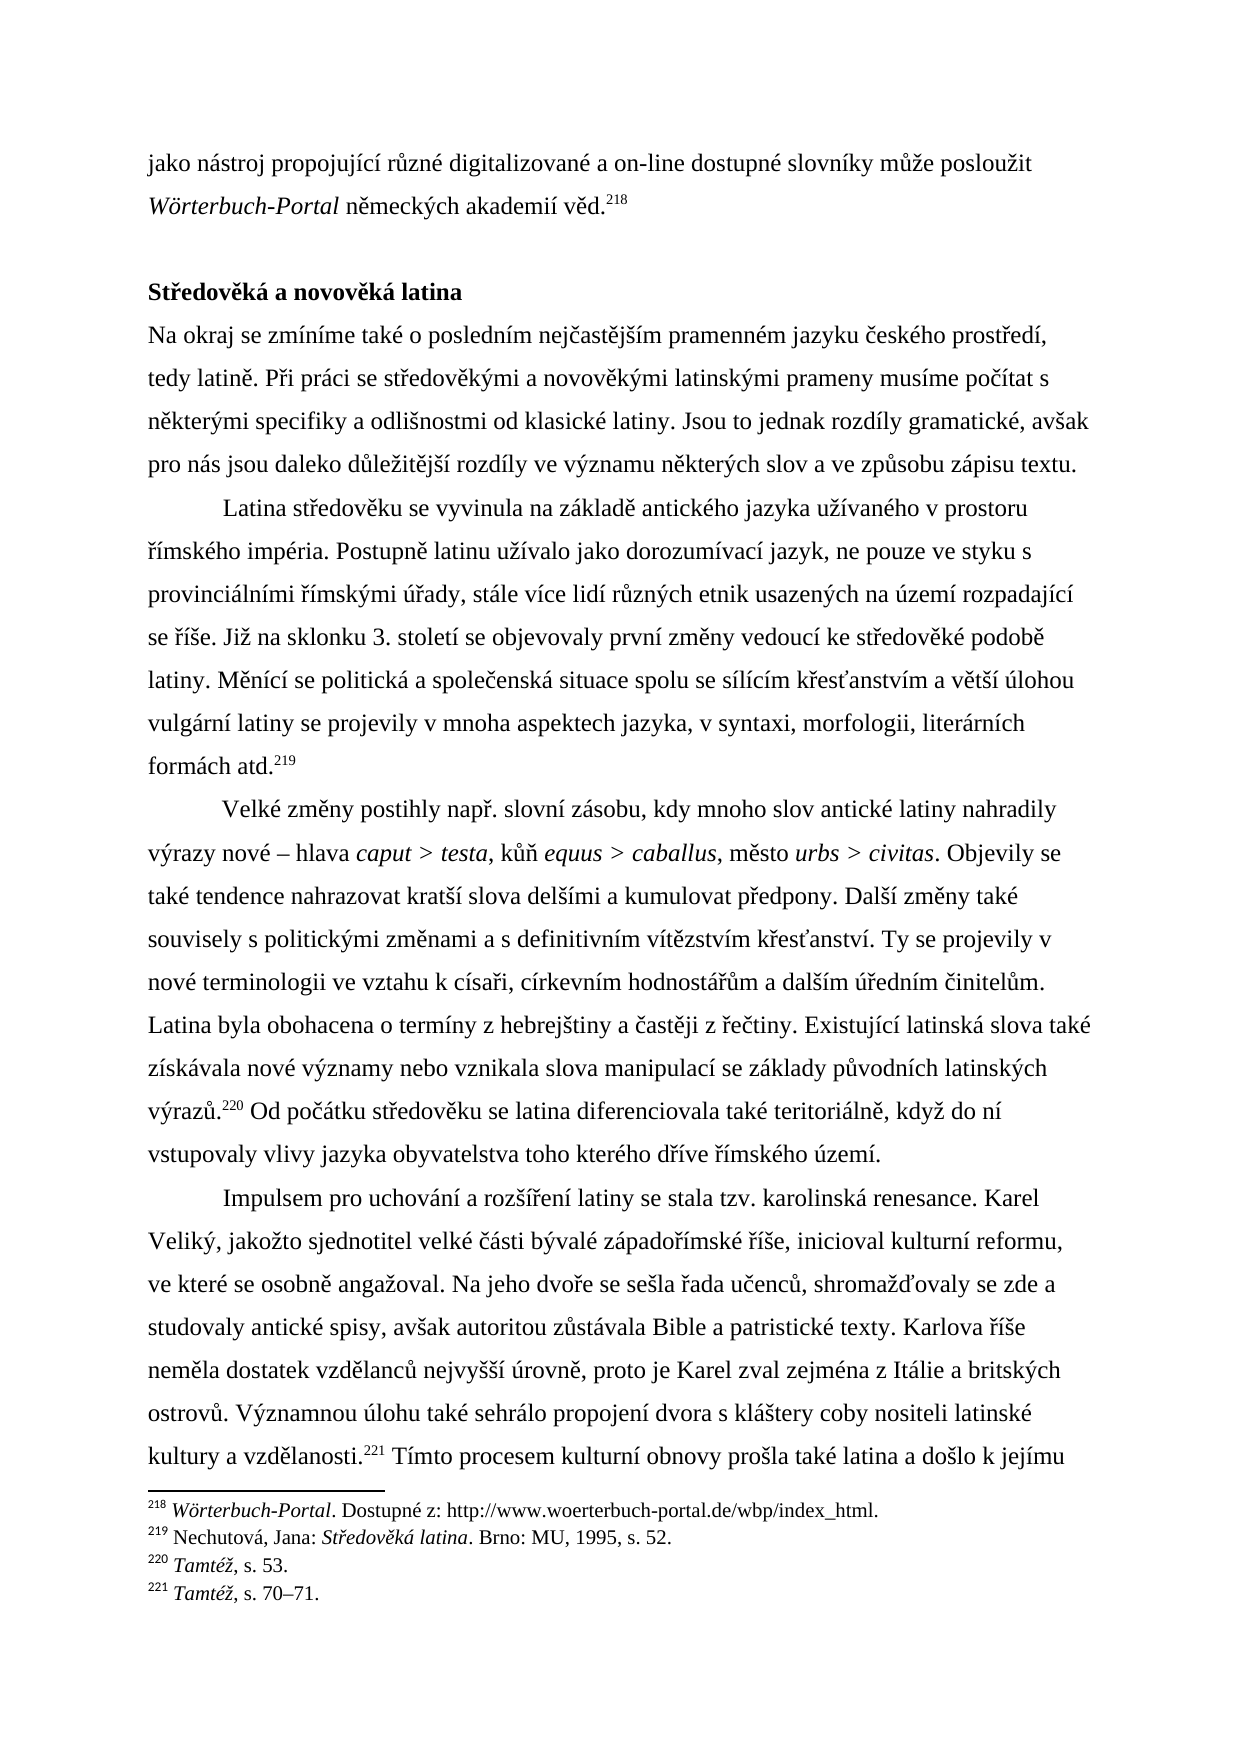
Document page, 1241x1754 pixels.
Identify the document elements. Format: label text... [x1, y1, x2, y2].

text Latina středověku se vyvinula na základě antického jazyka užívaného v prostoru římského impéria. Postupně latinu užívalo jako dorozumívací jazyk, ne pouze ve styku s provinciálními římskými úřady, stále více lidí různých etnik usazených na území rozpadající se říše. Již na sklonku 3. století se objevovaly první změny vedoucí ke středověké podobě latiny. Měnící se politická a společenská situace spolu se sílícím křesťanstvím a větší úlohou vulgární latiny se projevily v mnoha aspektech jazyka, v syntaxi, morfologii, literárních formách atd. [148, 493, 1093, 780]
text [148, 148, 1093, 219]
text Velké změny postihly např. slovní zásobu, kdy mnoho slov antické latiny nahradily výrazy nové – hlava caput > testa, kůň equus > caballus, město urbs > civitas. Objevily se také tendence nahrazovat kratší slova delšími a kumulovat předpony. Další změny také souvisely s politickými změnami a s definitivním vítězstvím křesťanství. Ty se projevily v nové terminologii ve vztahu k císaři, církevním hodnostářům a dalším úředním činitelům. Latina byla obohacena o termíny z hebrejštiny a častěji z řečtiny. Existující latinská slova také získávala nové významy nebo vznikala slova manipulací se základy původních latinských výrazů. Od počátku středověku se latina diferenciovala také teritoriálně, když do ní vstupovaly vlivy jazyka obyvatelstva toho kterého dříve římského území. [148, 794, 1093, 1168]
subtitle Středověká a novověká latina [148, 277, 1093, 306]
text Na okraj se zmíníme také o posledním nejčastějším pramenném jazyku českého prostředí, tedy latině. Při práci se středověkými a novověkými latinskými prameny musíme počítat s některými specifiky a odlišnostmi od klasické latiny. Jsou to jednak rozdíly gramatické, avšak pro nás jsou daleko důležitější rozdíly ve významu některých slov a ve způsobu zápisu textu. [148, 320, 1093, 478]
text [148, 1183, 1093, 1470]
